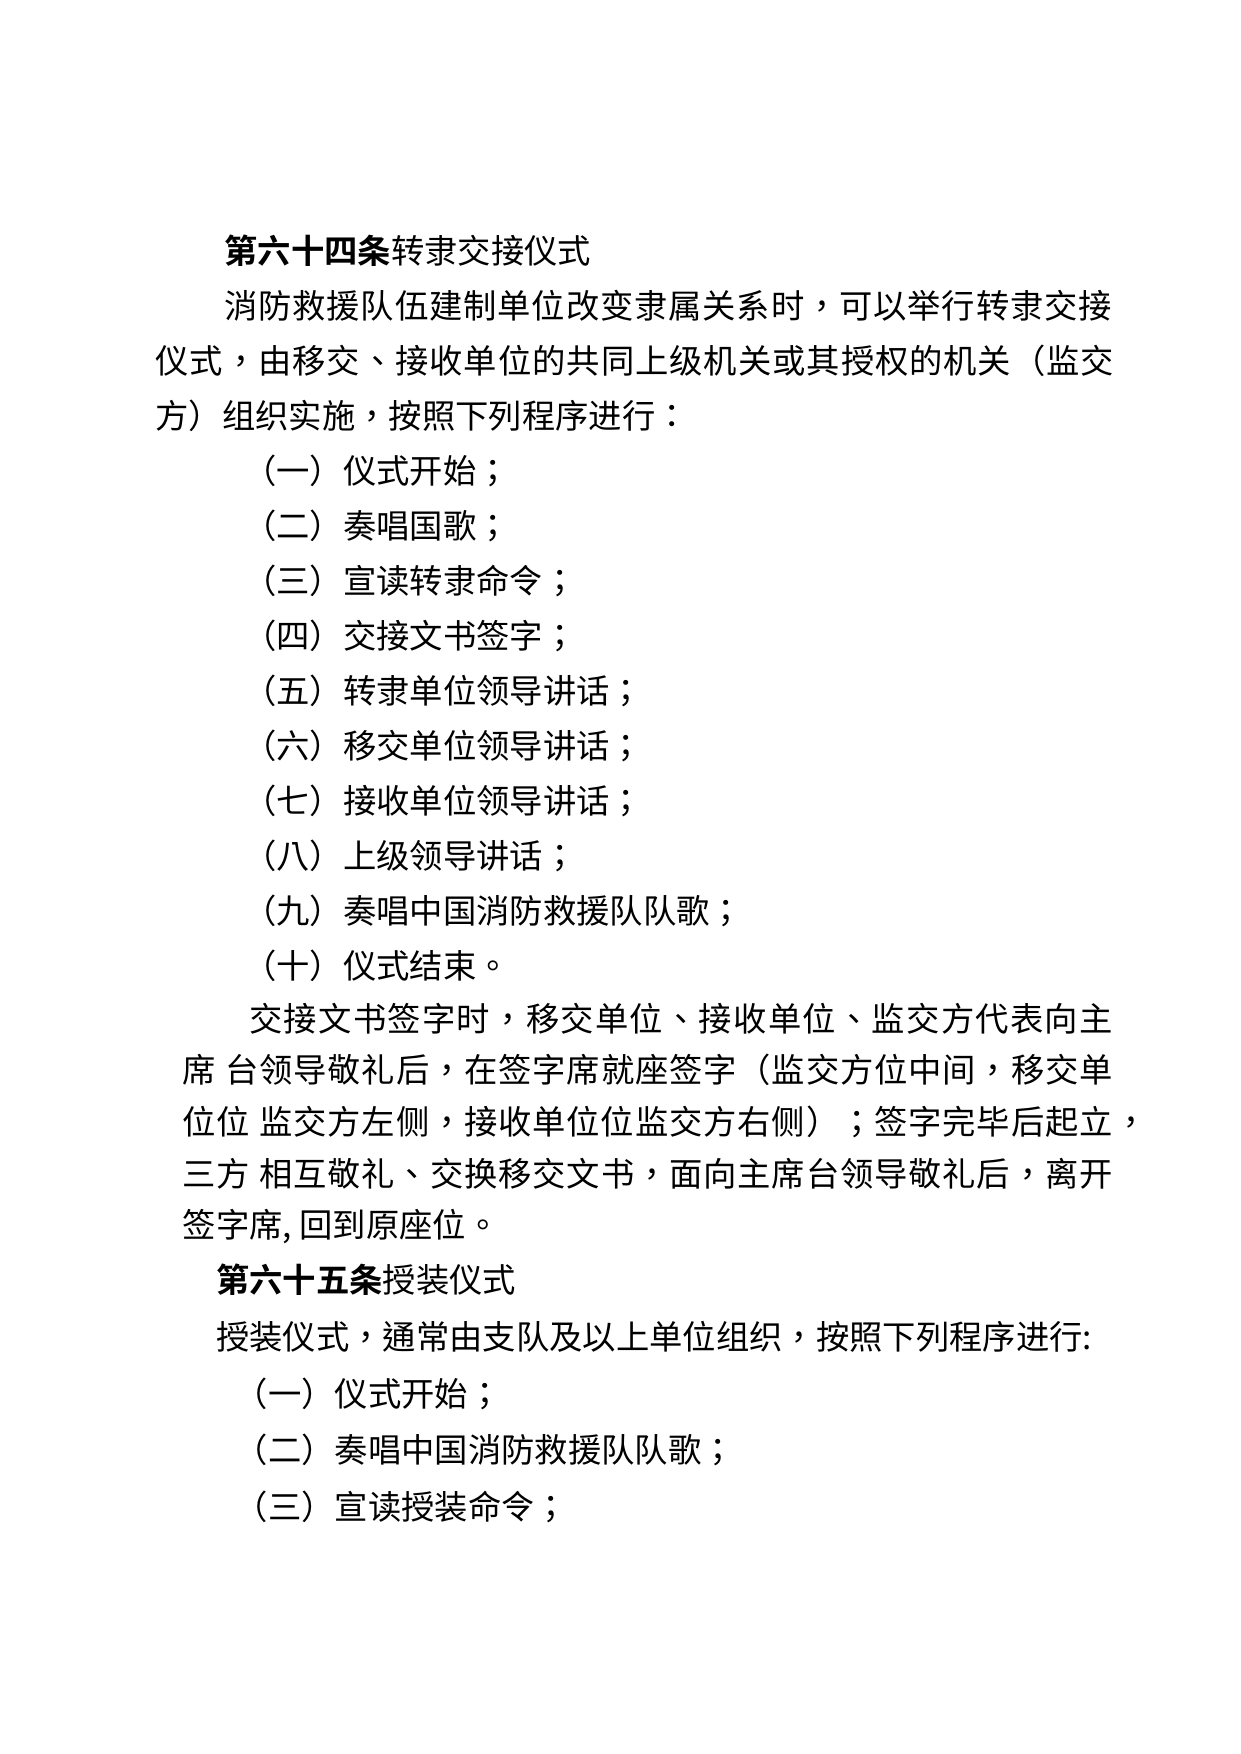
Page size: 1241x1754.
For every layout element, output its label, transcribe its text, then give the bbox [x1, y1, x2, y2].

text （二）奏唱中国消防救援队队歌； [155, 1417, 1114, 1474]
text （六）移交单位领导讲话； [155, 715, 1114, 770]
text （二）奏唱国歌； [155, 495, 1114, 550]
text （三）宣读转隶命令； [155, 550, 1114, 605]
text （三）宣读授装命令； [155, 1474, 1114, 1531]
text （一）仪式开始； [155, 1361, 1114, 1417]
text 第六十四条转隶交接仪式 [155, 220, 1114, 275]
text 第六十五条授装仪式 [155, 1248, 1114, 1304]
text （七）接收单位领导讲话； [155, 770, 1114, 825]
text （四）交接文书签字； [155, 605, 1114, 660]
text 交接文书签字时，移交单位、接收单位、监交方代表向主席 台领导敬礼后，在签字席就座签字（监交方位中间，移交单位位 监交方左侧，接收单位位监交方右侧）；签字完毕后起立，三方 相互敬礼、交换移交文书，面向主席台领导敬礼后，离开签字席, 回到原座位。 [182, 990, 1114, 1248]
text （八）上级领导讲话； [155, 825, 1114, 880]
text 授装仪式，通常由支队及以上单位组织，按照下列程序进行: [155, 1304, 1114, 1361]
text （一）仪式开始； [155, 440, 1114, 495]
text （十）仪式结束。 [155, 935, 1114, 990]
text （九）奏唱中国消防救援队队歌； [155, 880, 1114, 935]
text 消防救援队伍建制单位改变隶属关系时，可以举行转隶交接 仪式，由移交、接收单位的共同上级机关或其授权的机关（监交方）组织实施，按照下列程序进行： [155, 275, 1114, 440]
text （五）转隶单位领导讲话； [155, 660, 1114, 715]
